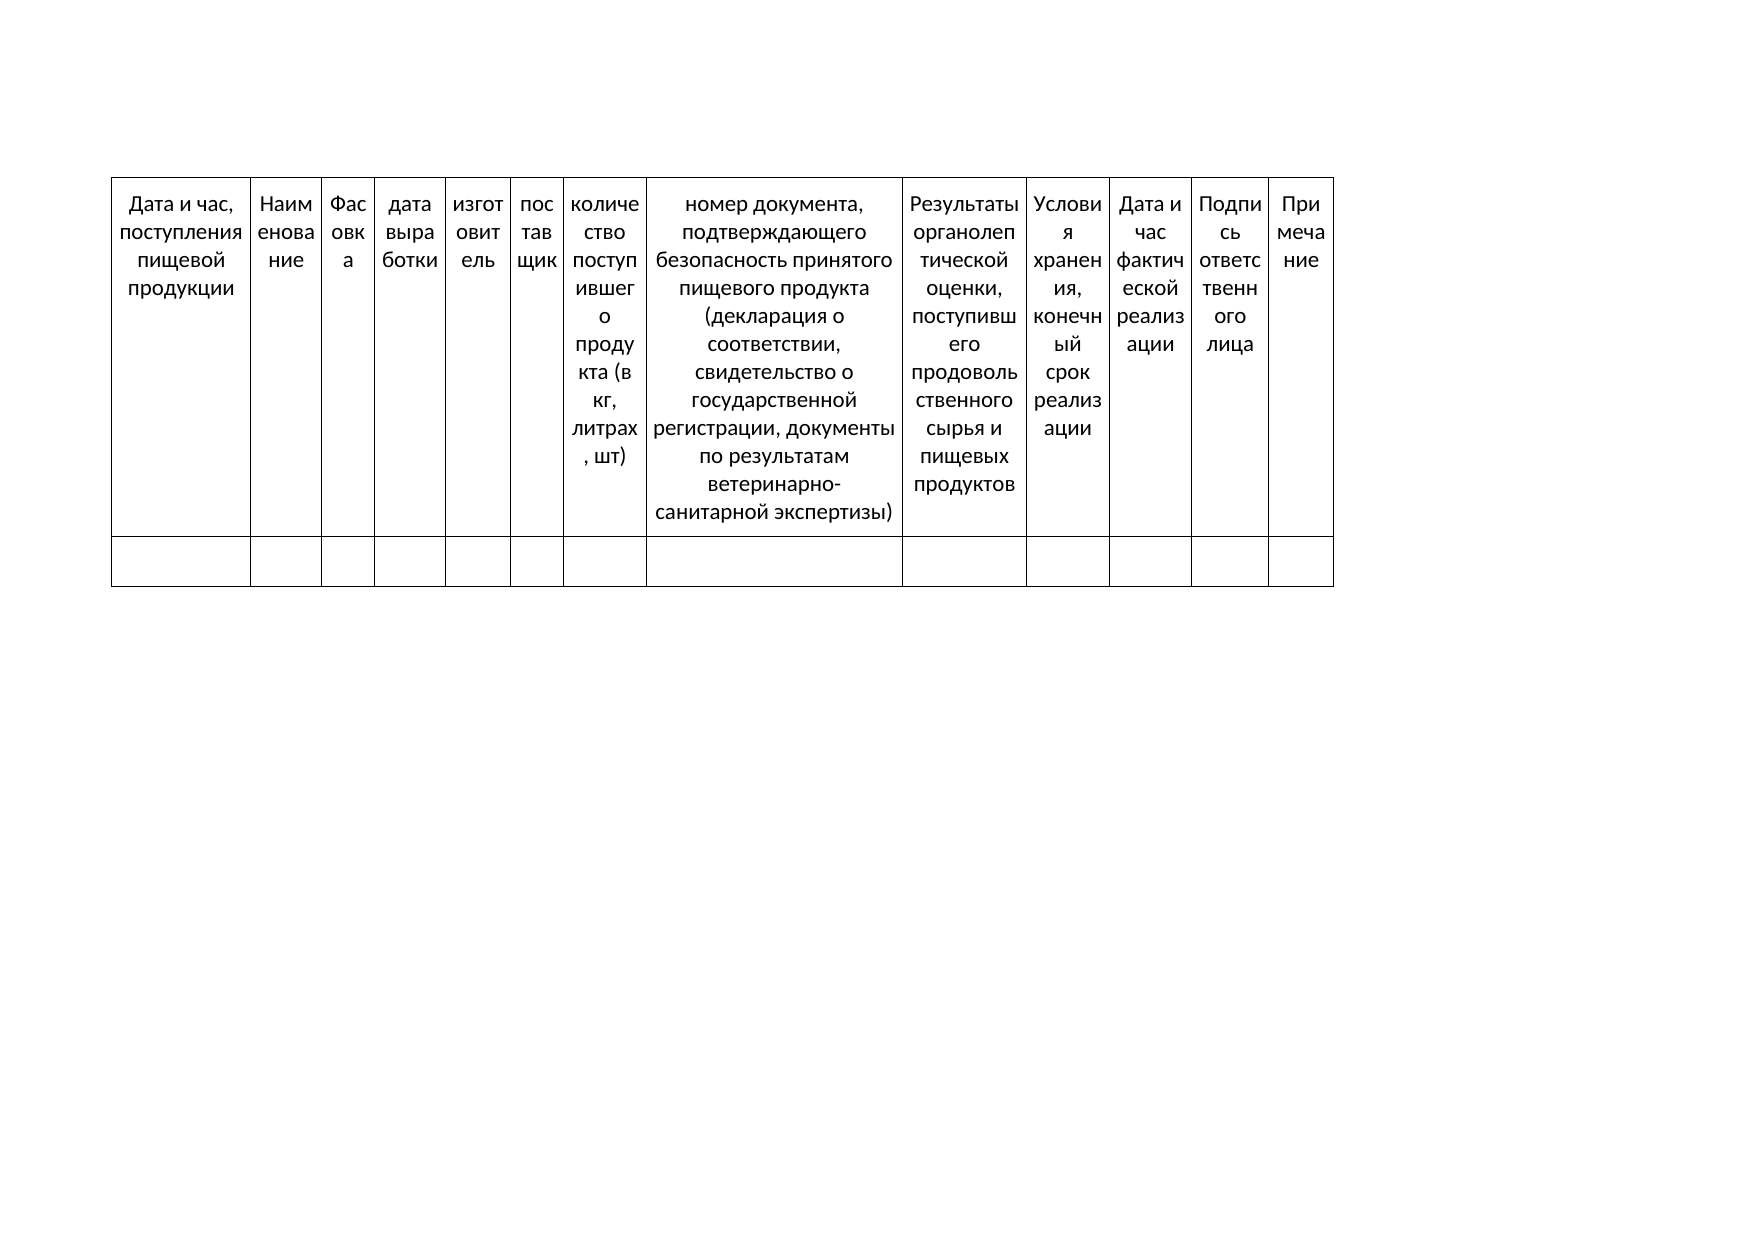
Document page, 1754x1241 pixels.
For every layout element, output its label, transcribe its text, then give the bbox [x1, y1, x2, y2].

table_cell [322, 537, 374, 586]
table_header Результаты органолептической оценки, поступившего продовольственного сырья и пищевых продуктов [903, 178, 1026, 536]
table_cell [446, 537, 510, 586]
table_cell [1192, 537, 1268, 586]
table_cell [564, 537, 646, 586]
table_header количество поступившего продукта (в кг, литрах, шт) [564, 178, 646, 536]
table_cell [1110, 537, 1191, 586]
table_header Дата и час фактической реализации [1110, 178, 1191, 536]
table_header поставщик [511, 178, 563, 536]
table_header Условия хранения, конечный срок реализации [1027, 178, 1109, 536]
table_cell [1269, 537, 1333, 586]
table_cell [647, 537, 902, 586]
table_cell [511, 537, 563, 586]
table_header дата выработки [375, 178, 445, 536]
table_header номер документа, подтверждающего безопасность принятого пищевого продукта (декларация о соответствии, свидетельство о государственной регистрации, документы по результатам ветеринарно-санитарной экспертизы) [647, 178, 902, 536]
table_cell [1027, 537, 1109, 586]
table_header Подпись ответственного лица [1192, 178, 1268, 536]
table_cell [251, 537, 321, 586]
table_cell [903, 537, 1026, 586]
table_cell [375, 537, 445, 586]
table_header Примечание [1269, 178, 1333, 536]
table_header Наименование [251, 178, 321, 536]
table_header Фасовка [322, 178, 374, 536]
table_header Дата и час, поступления пищевой продукции [112, 178, 250, 536]
table_header изготовитель [446, 178, 510, 536]
table_cell [112, 537, 250, 586]
